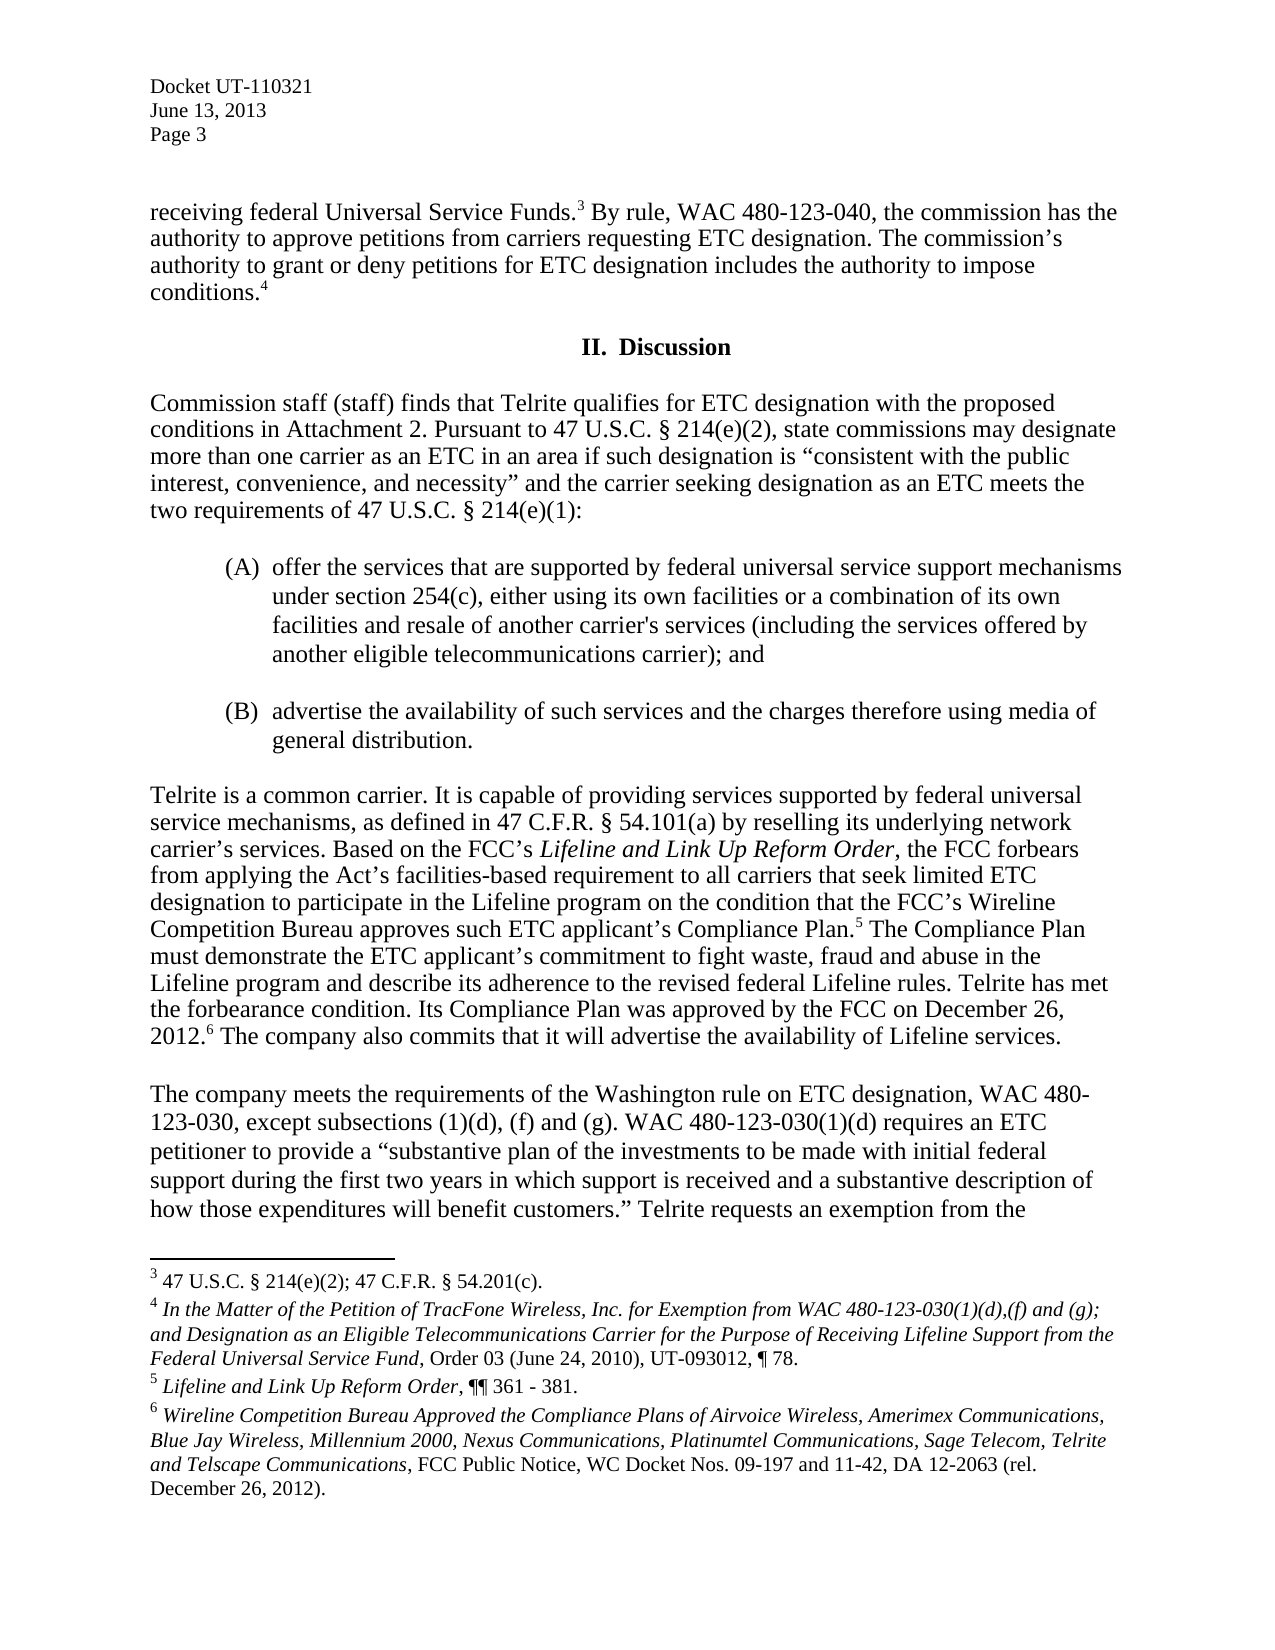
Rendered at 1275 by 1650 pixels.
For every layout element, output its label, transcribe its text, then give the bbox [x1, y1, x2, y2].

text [150, 199, 1125, 306]
text Commission staff (staff) finds that Telrite qualifies for ETC designation with the proposed conditions in Attachment 2. Pursuant to 47 U.S.C. § 214(e)(2), state commissions may designate more than one carrier as an ETC in an area if such designation is “consistent with the public interest, convenience, and necessity” and the carrier seeking designation as an ETC meets the two requirements of 47 U.S.C. § 214(e)(1): [150, 390, 1125, 524]
list (B) advertise the availability of such services and the charges therefore using media of general distribution. [225, 696, 1125, 754]
list offer the services that are supported by federal universal service support mechanisms under section 254(c), either using its own facilities or a combination of its own facilities and resale of another carrier's services (including the services offered by another eligible telecommunications carrier); and [225, 552, 1125, 667]
list Discussion [187, 334, 1125, 361]
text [150, 1079, 1125, 1222]
text Telrite is a common carrier. It is capable of providing services supported by federal universal service mechanisms, as defined in 47 C.F.R. § 54.101(a) by reselling its underlying network carrier’s services. Based on the FCC’s Lifeline and Link Up Reform Order, the FCC forbears from applying the Act’s facilities-based requirement to all carriers that seek limited ETC designation to participate in the Lifeline program on the condition that the FCC’s Wireline Competition Bureau approves such ETC applicant’s Compliance Plan. The Compliance Plan must demonstrate the ETC applicant’s commitment to fight waste, fraud and abuse in the Lifeline program and describe its adherence to the revised federal Lifeline rules. Telrite has met the forbearance condition. Its Compliance Plan was approved by the FCC on December 26, 2012. The company also commits that it will advertise the availability of Lifeline services. [150, 782, 1125, 1050]
